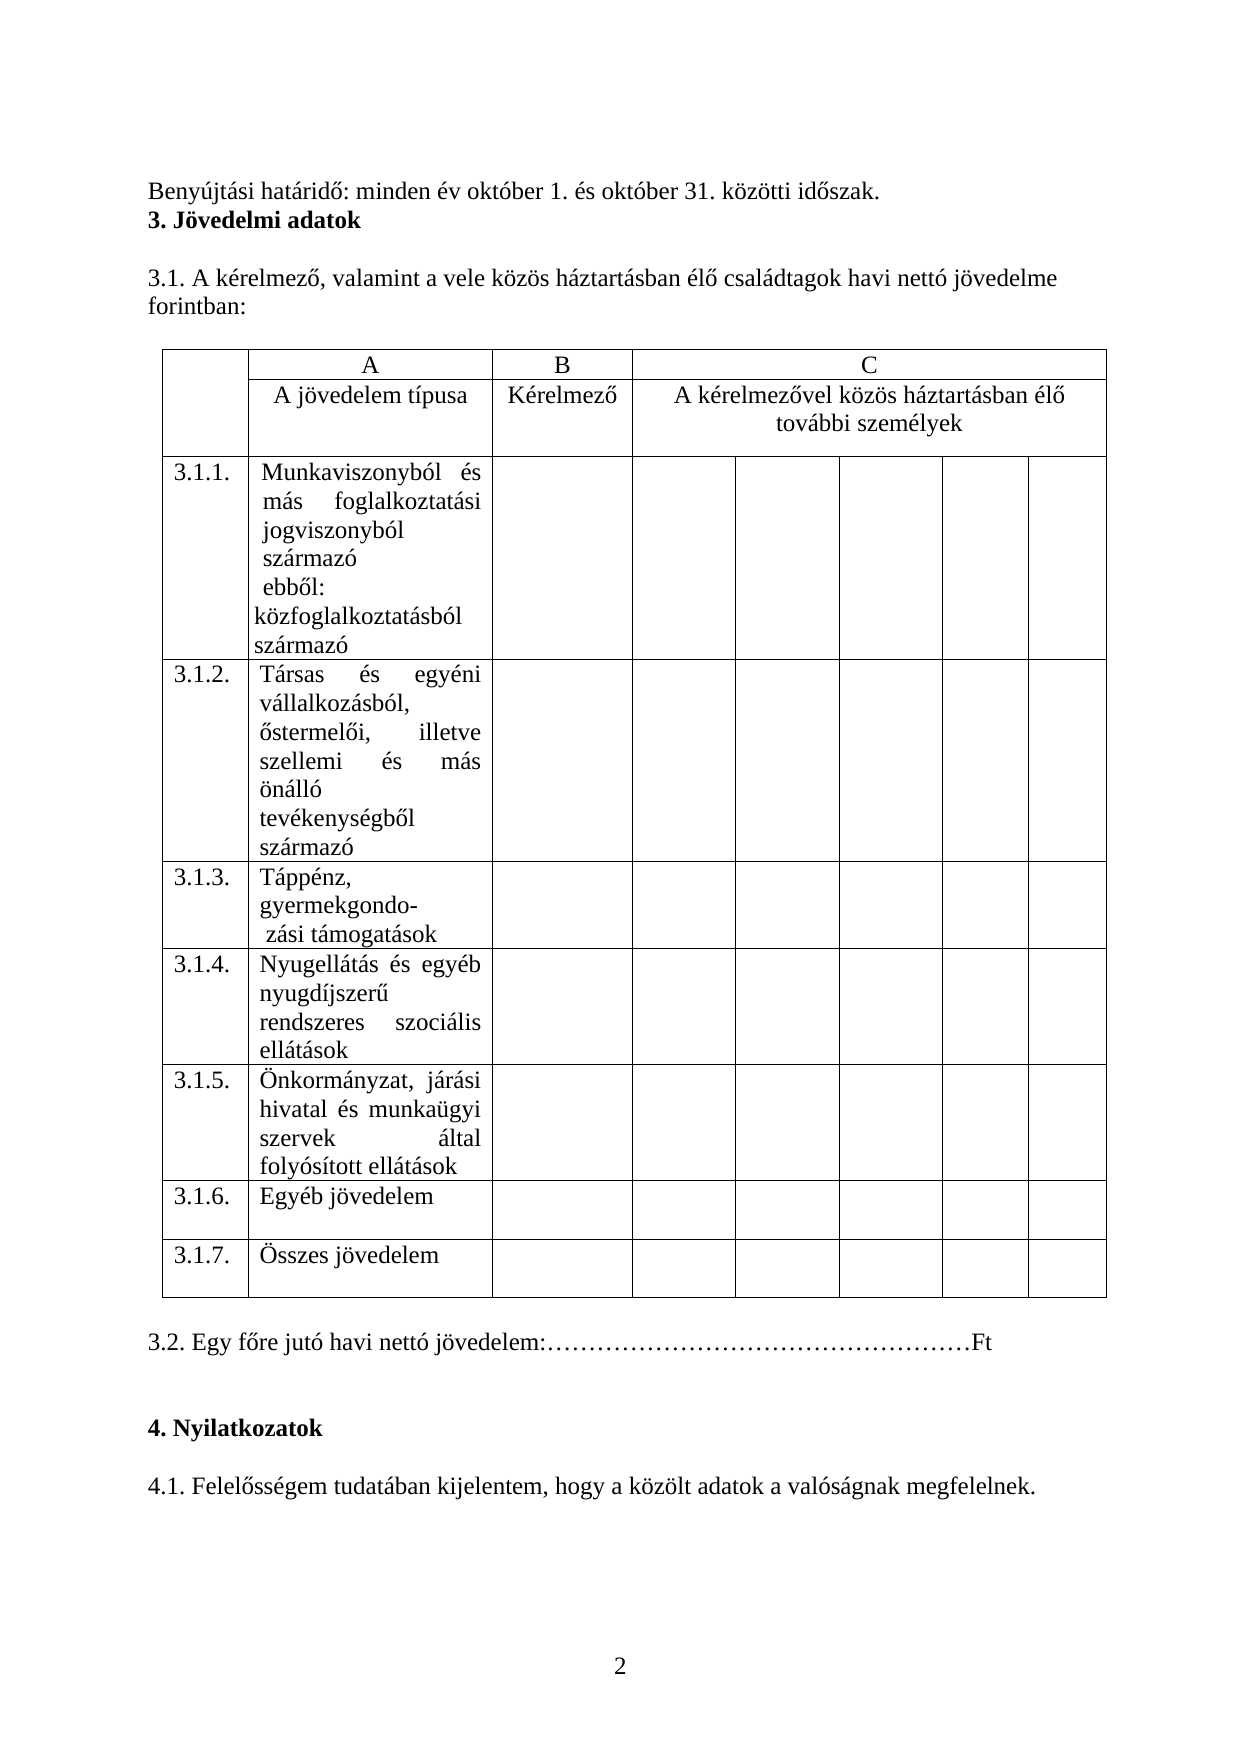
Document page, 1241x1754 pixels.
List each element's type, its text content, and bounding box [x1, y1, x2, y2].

table_cell [1029, 660, 1106, 861]
table_cell Összes jövedelem [249, 1240, 492, 1297]
table_cell [840, 457, 942, 658]
table_cell [633, 1065, 735, 1180]
table_cell [840, 1240, 942, 1297]
table_cell [943, 1181, 1028, 1239]
table_cell [736, 1240, 839, 1297]
text 4.1. Felelősségem tudatában kijelentem, hogy a közölt adatok a valóságnak megfelelnek. [148, 1471, 1093, 1499]
table_cell [943, 457, 1028, 658]
table_cell [1029, 1065, 1106, 1180]
table_cell [633, 862, 735, 948]
table_cell [736, 1065, 839, 1180]
table_cell [633, 660, 735, 861]
table_cell Önkormányzat, járási hivatal és munkaügyi szervek által folyósított ellátások [249, 1065, 492, 1180]
table_cell A kérelmezővel közös háztartásban élő további személyek [633, 380, 1106, 456]
table_cell [633, 457, 735, 658]
table_cell [1029, 1181, 1106, 1239]
table_cell 3.1.4. [163, 949, 248, 1064]
table_cell Táppénz, gyermekgondo- zási támogatások [249, 862, 492, 948]
table_cell [736, 457, 839, 658]
list 3.2. Egy főre jutó havi nettó jövedelem:……………………………………………Ft [148, 1327, 1093, 1356]
table_header A [249, 350, 492, 379]
list 3. Jövedelmi adatok [148, 205, 1093, 234]
table_cell [1029, 1240, 1106, 1297]
table_cell [1029, 862, 1106, 948]
table_cell Egyéb jövedelem [249, 1181, 492, 1239]
table_cell [633, 1240, 735, 1297]
table_cell A jövedelem típusa [249, 380, 492, 456]
table_cell [493, 862, 632, 948]
table_cell 3.1.3. [163, 862, 248, 948]
table_cell 3.1.2. [163, 660, 248, 861]
table_cell 3.1.5. [163, 1065, 248, 1180]
table_cell 3.1.7. [163, 1240, 248, 1297]
table_cell [736, 660, 839, 861]
table_cell [493, 949, 632, 1064]
table_cell [840, 949, 942, 1064]
table_cell [493, 1181, 632, 1239]
table_cell [943, 1240, 1028, 1297]
table_cell [736, 862, 839, 948]
table_cell [943, 1065, 1028, 1180]
table_cell [1029, 457, 1106, 658]
table_cell [493, 457, 632, 658]
table_cell [633, 1181, 735, 1239]
table_cell [736, 1181, 839, 1239]
table_cell [943, 660, 1028, 861]
table_cell [840, 1065, 942, 1180]
table_cell 3.1.1. [163, 457, 248, 658]
text Benyújtási határidő: minden év október 1. és október 31. közötti időszak. [148, 176, 1093, 205]
table_cell Nyugellátás és egyéb nyugdíjszerű rendszeres szociális ellátások [249, 949, 492, 1064]
table_cell [493, 660, 632, 861]
table_header C [633, 350, 1106, 379]
list 3.1. A kérelmező, valamint a vele közös háztartásban élő családtagok havi nettó jövedelme forintban: [148, 263, 1093, 320]
table_cell [943, 949, 1028, 1064]
text 4. Nyilatkozatok [148, 1413, 1093, 1442]
table_cell [633, 949, 735, 1064]
table_header [163, 350, 248, 456]
table_cell [493, 1065, 632, 1180]
table_cell [1029, 949, 1106, 1064]
table_cell [943, 862, 1028, 948]
table_cell [840, 1181, 942, 1239]
table_header B [493, 350, 632, 379]
table_cell Társas és egyéni vállalkozásból, őstermelői, illetve szellemi és más önálló tevékenységből származó [249, 660, 492, 861]
table_cell [493, 1240, 632, 1297]
table_cell 3.1.6. [163, 1181, 248, 1239]
table_cell [736, 949, 839, 1064]
table_cell Kérelmező [493, 380, 632, 456]
table_cell [840, 660, 942, 861]
table_cell Munkaviszonyból és más foglalkoztatási jogviszonyból származó ebből: közfoglalkoztatásból származó [249, 457, 492, 658]
table_cell [840, 862, 942, 948]
